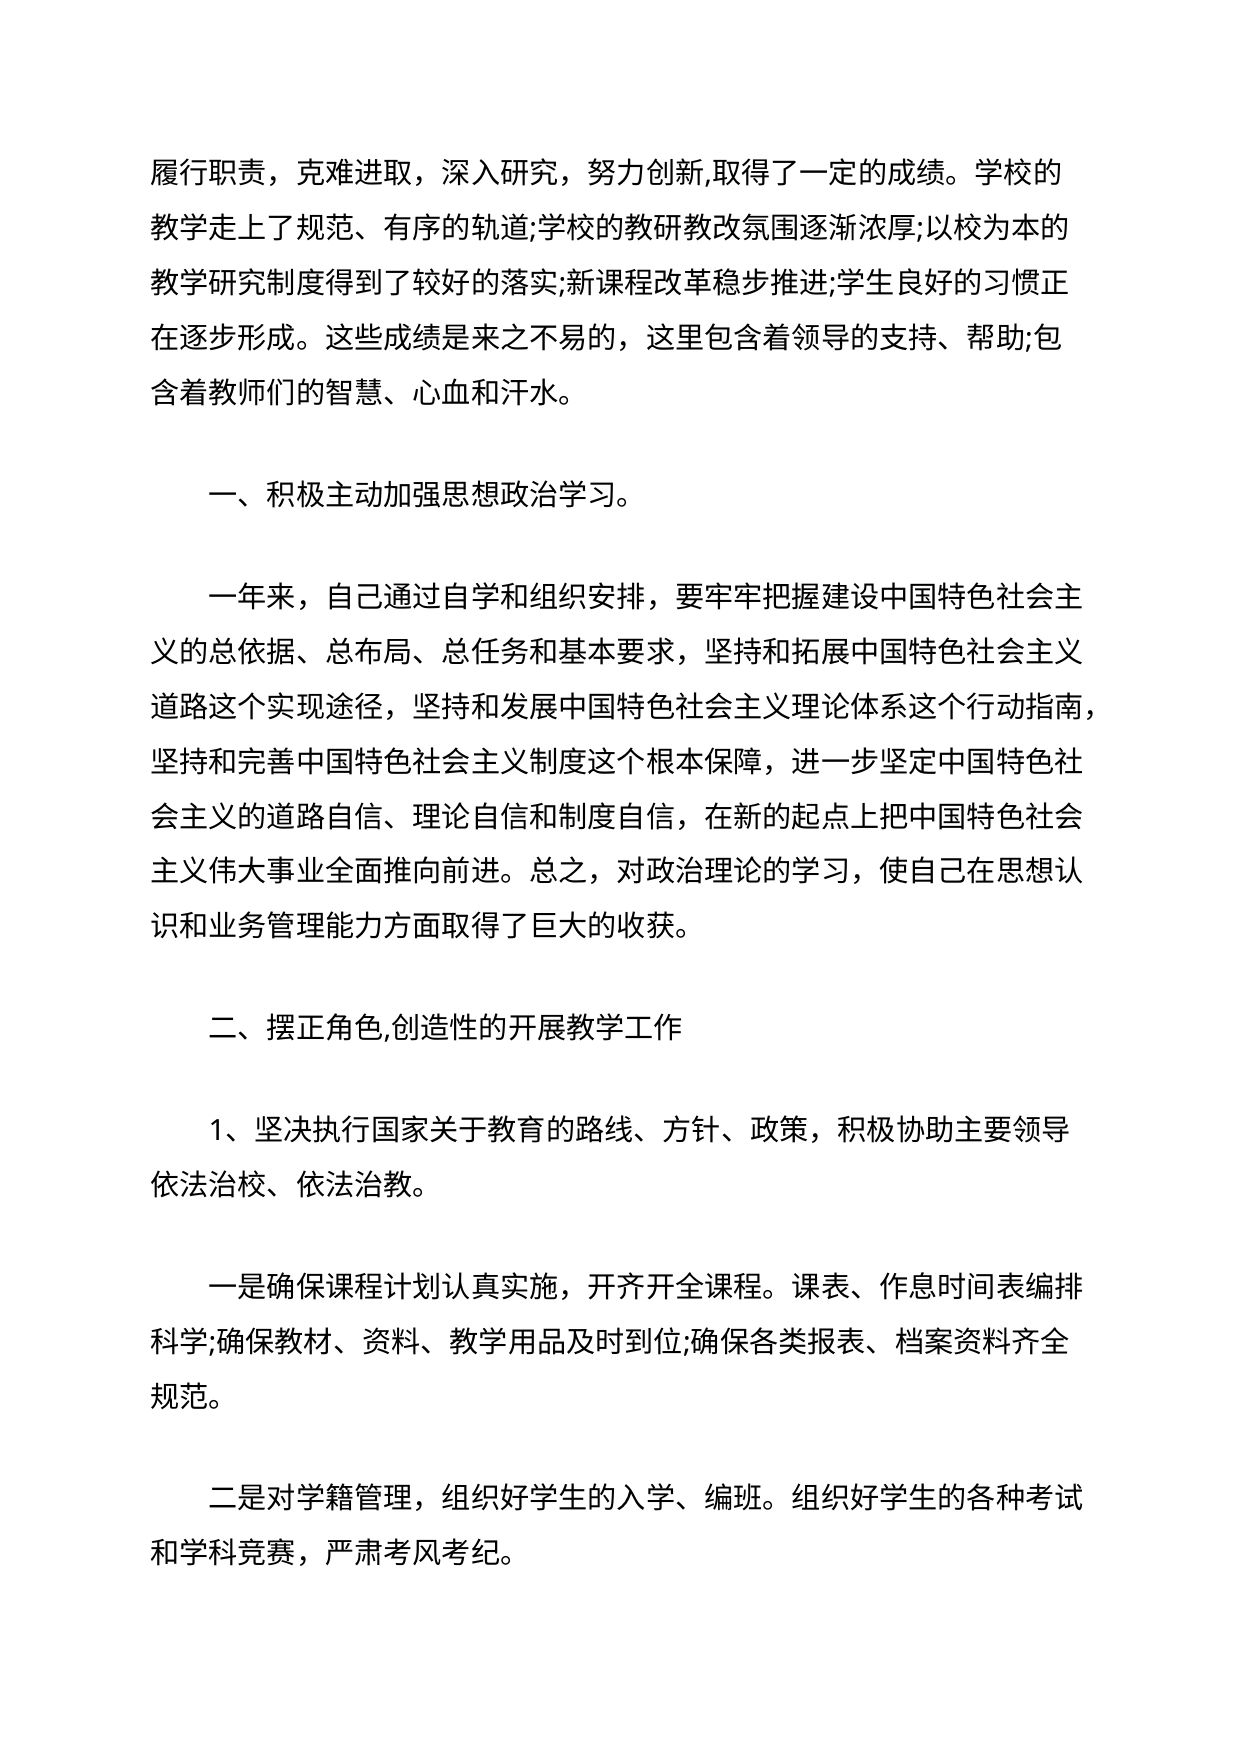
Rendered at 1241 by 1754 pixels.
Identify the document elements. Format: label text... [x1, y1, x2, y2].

text 二、摆正角色,创造性的开展教学工作 [150, 1005, 1090, 1047]
text 1、坚决执行国家关于教育的路线、方针、政策，积极协助主要领导依法治校、依法治教。 [150, 1107, 1090, 1204]
text 二是对学籍管理，组织好学生的入学、编班。组织好学生的各种考试和学科竞赛，严肃考风考纪。 [150, 1475, 1090, 1572]
text 一是确保课程计划认真实施，开齐开全课程。课表、作息时间表编排科学;确保教材、资料、教学用品及时到位;确保各类报表、档案资料齐全规范。 [150, 1263, 1090, 1416]
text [150, 150, 1090, 412]
text 一年来，自己通过自学和组织安排，要牢牢把握建设中国特色社会主义的总依据、总布局、总任务和基本要求，坚持和拓展中国特色社会主义道路这个实现途径，坚持和发展中国特色社会主义理论体系这个行动指南，坚持和完善中国特色社会主义制度这个根本保障，进一步坚定中国特色社会主义的道路自信、理论自信和制度自信，在新的起点上把中国特色社会主义伟大事业全面推向前进。总之，对政治理论的学习，使自己在思想认识和业务管理能力方面取得了巨大的收获。 [150, 573, 1090, 945]
text 一、积极主动加强思想政治学习。 [150, 472, 1090, 514]
